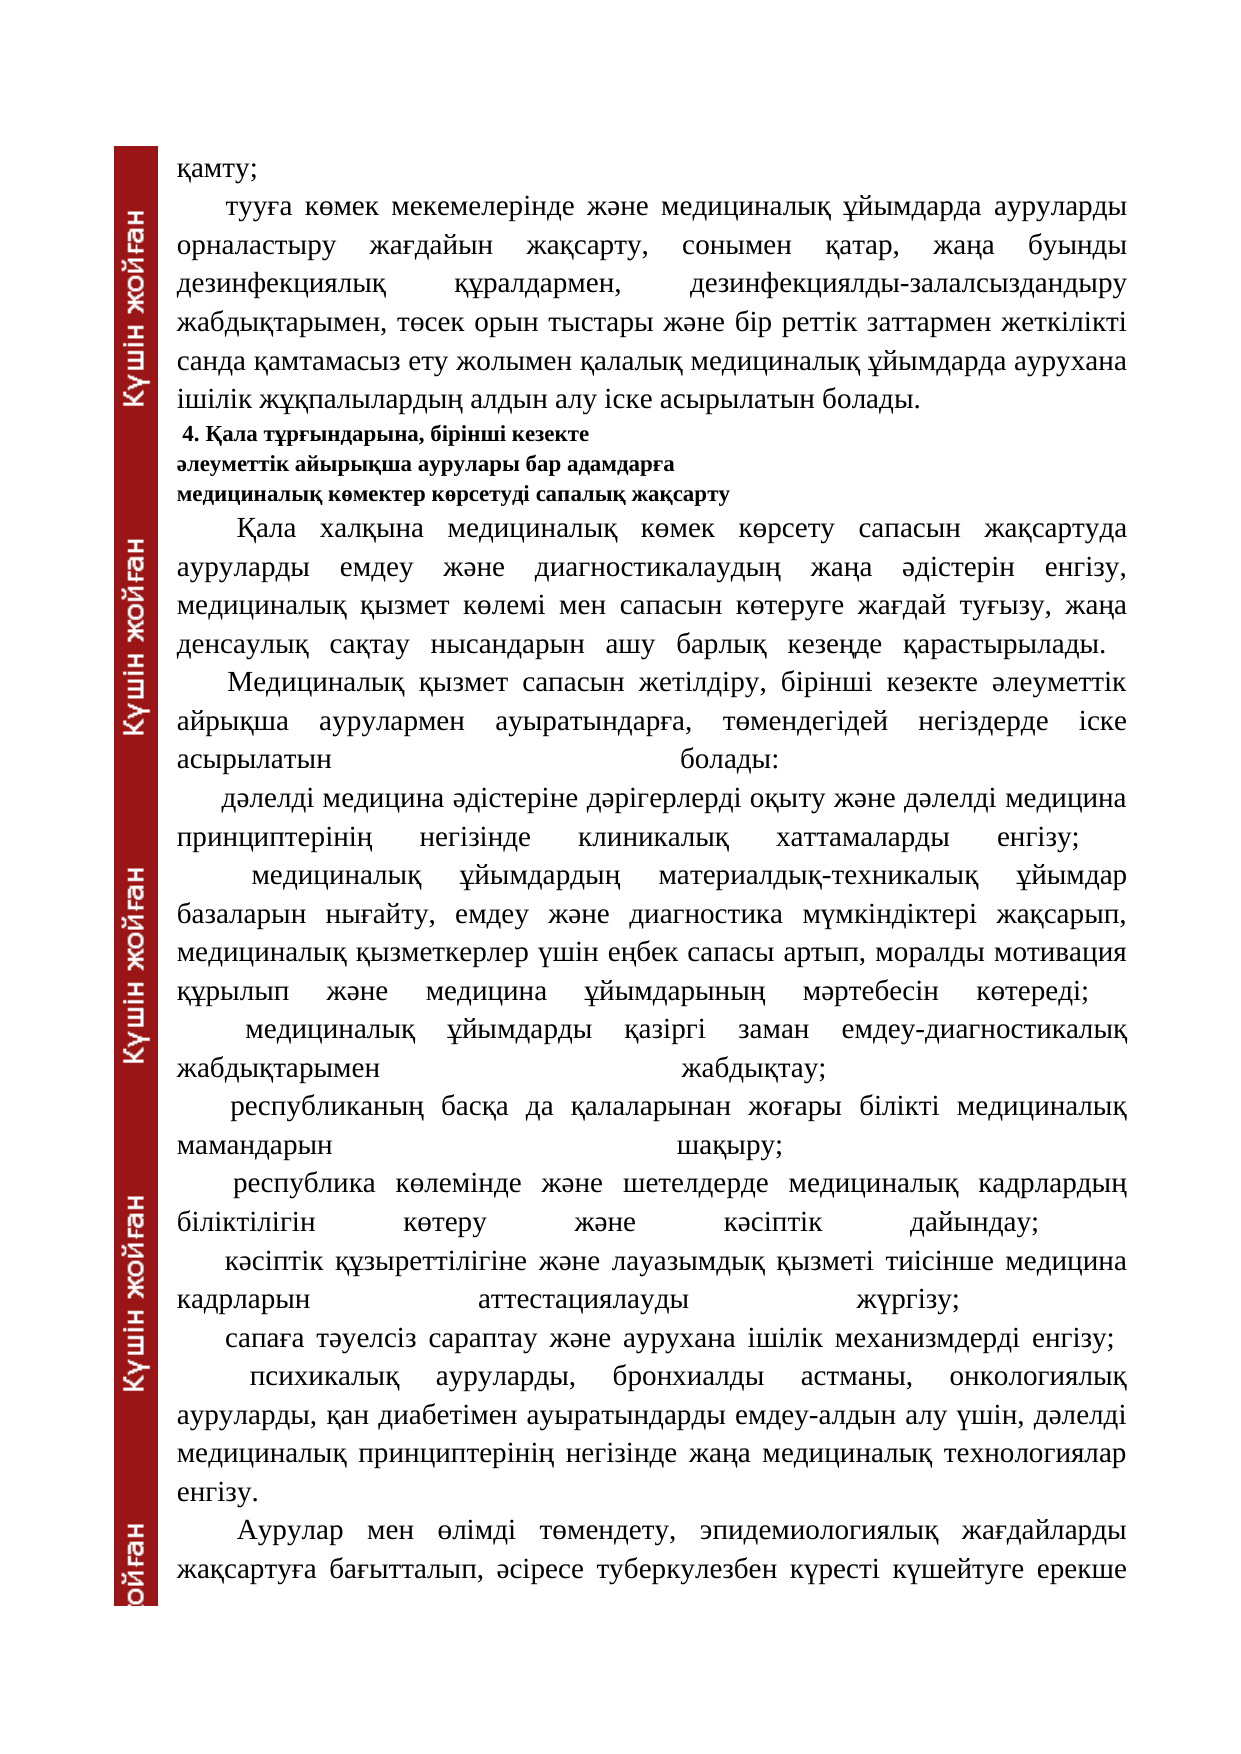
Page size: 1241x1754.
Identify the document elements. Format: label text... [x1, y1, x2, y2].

picture [114, 415, 158, 420]
text 4. Қала тұрғындарына, бірінші кезекте әлеуметтік айырықша аурулары бар адамдарға медициналық көмектер көрсетуді сапалық жақсарту [112, 420, 1128, 507]
picture [114, 1584, 158, 1606]
picture [114, 146, 158, 150]
